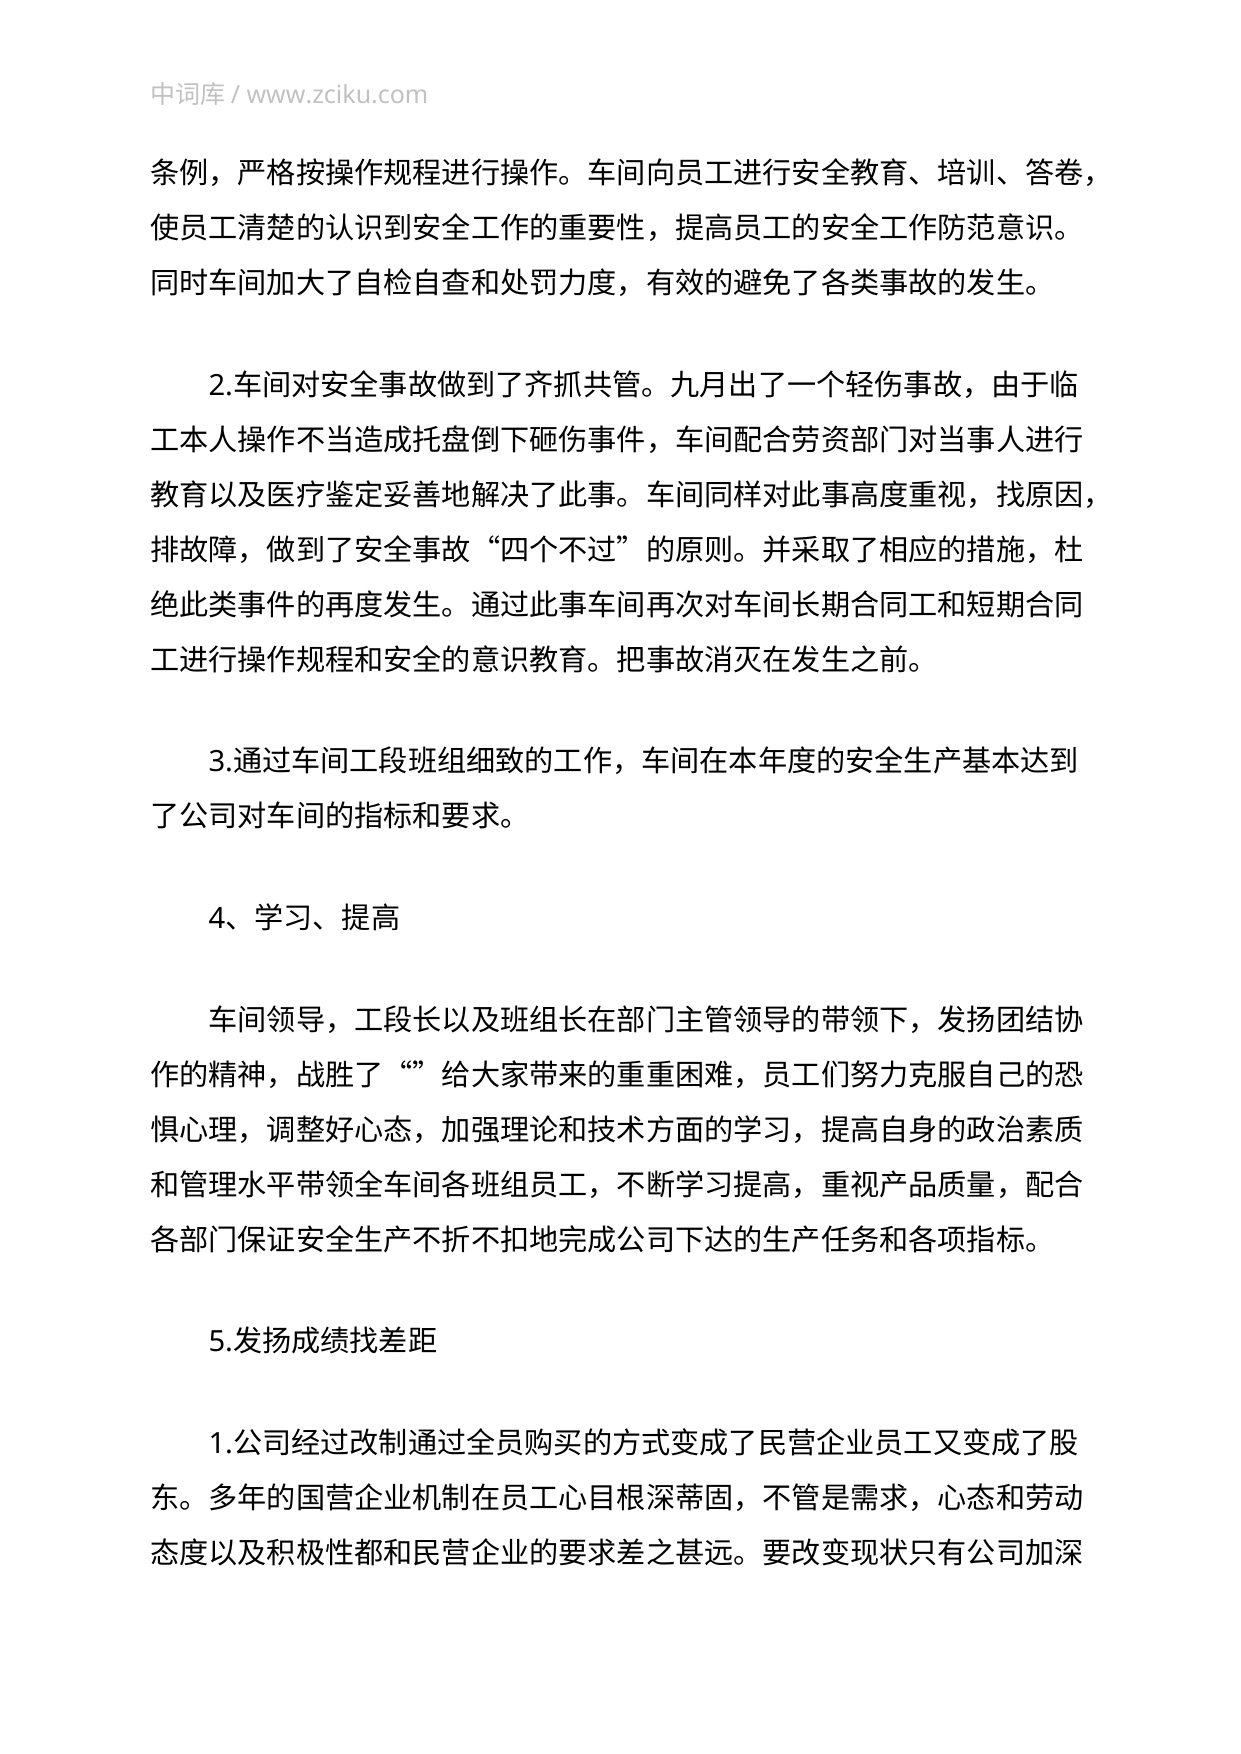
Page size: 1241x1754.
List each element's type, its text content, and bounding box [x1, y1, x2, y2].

text 5.发扬成绩找差距 [150, 1318, 1090, 1360]
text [150, 150, 1090, 302]
text 2.车间对安全事故做到了齐抓共管。九月出了一个轻伤事故，由于临工本人操作不当造成托盘倒下砸伤事件，车间配合劳资部门对当事人进行教育以及医疗鉴定妥善地解决了此事。车间同样对此事高度重视，找原因，排故障，做到了安全事故“四个不过”的原则。并采取了相应的措施，杜绝此类事件的再度发生。通过此事车间再次对车间长期合同工和短期合同工进行操作规程和安全的意识教育。把事故消灭在发生之前。 [150, 362, 1090, 678]
text 车间领导，工段长以及班组长在部门主管领导的带领下，发扬团结协作的精神，战胜了“”给大家带来的重重困难，员工们努力克服自己的恐惧心理，调整好心态，加强理论和技术方面的学习，提高自身的政治素质和管理水平带领全车间各班组员工，不断学习提高，重视产品质量，配合各部门保证安全生产不折不扣地完成公司下达的生产任务和各项指标。 [150, 997, 1090, 1258]
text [150, 1420, 1090, 1572]
text 3.通过车间工段班组细致的工作，车间在本年度的安全生产基本达到了公司对车间的指标和要求。 [150, 738, 1090, 835]
text 4、学习、提高 [150, 895, 1090, 937]
